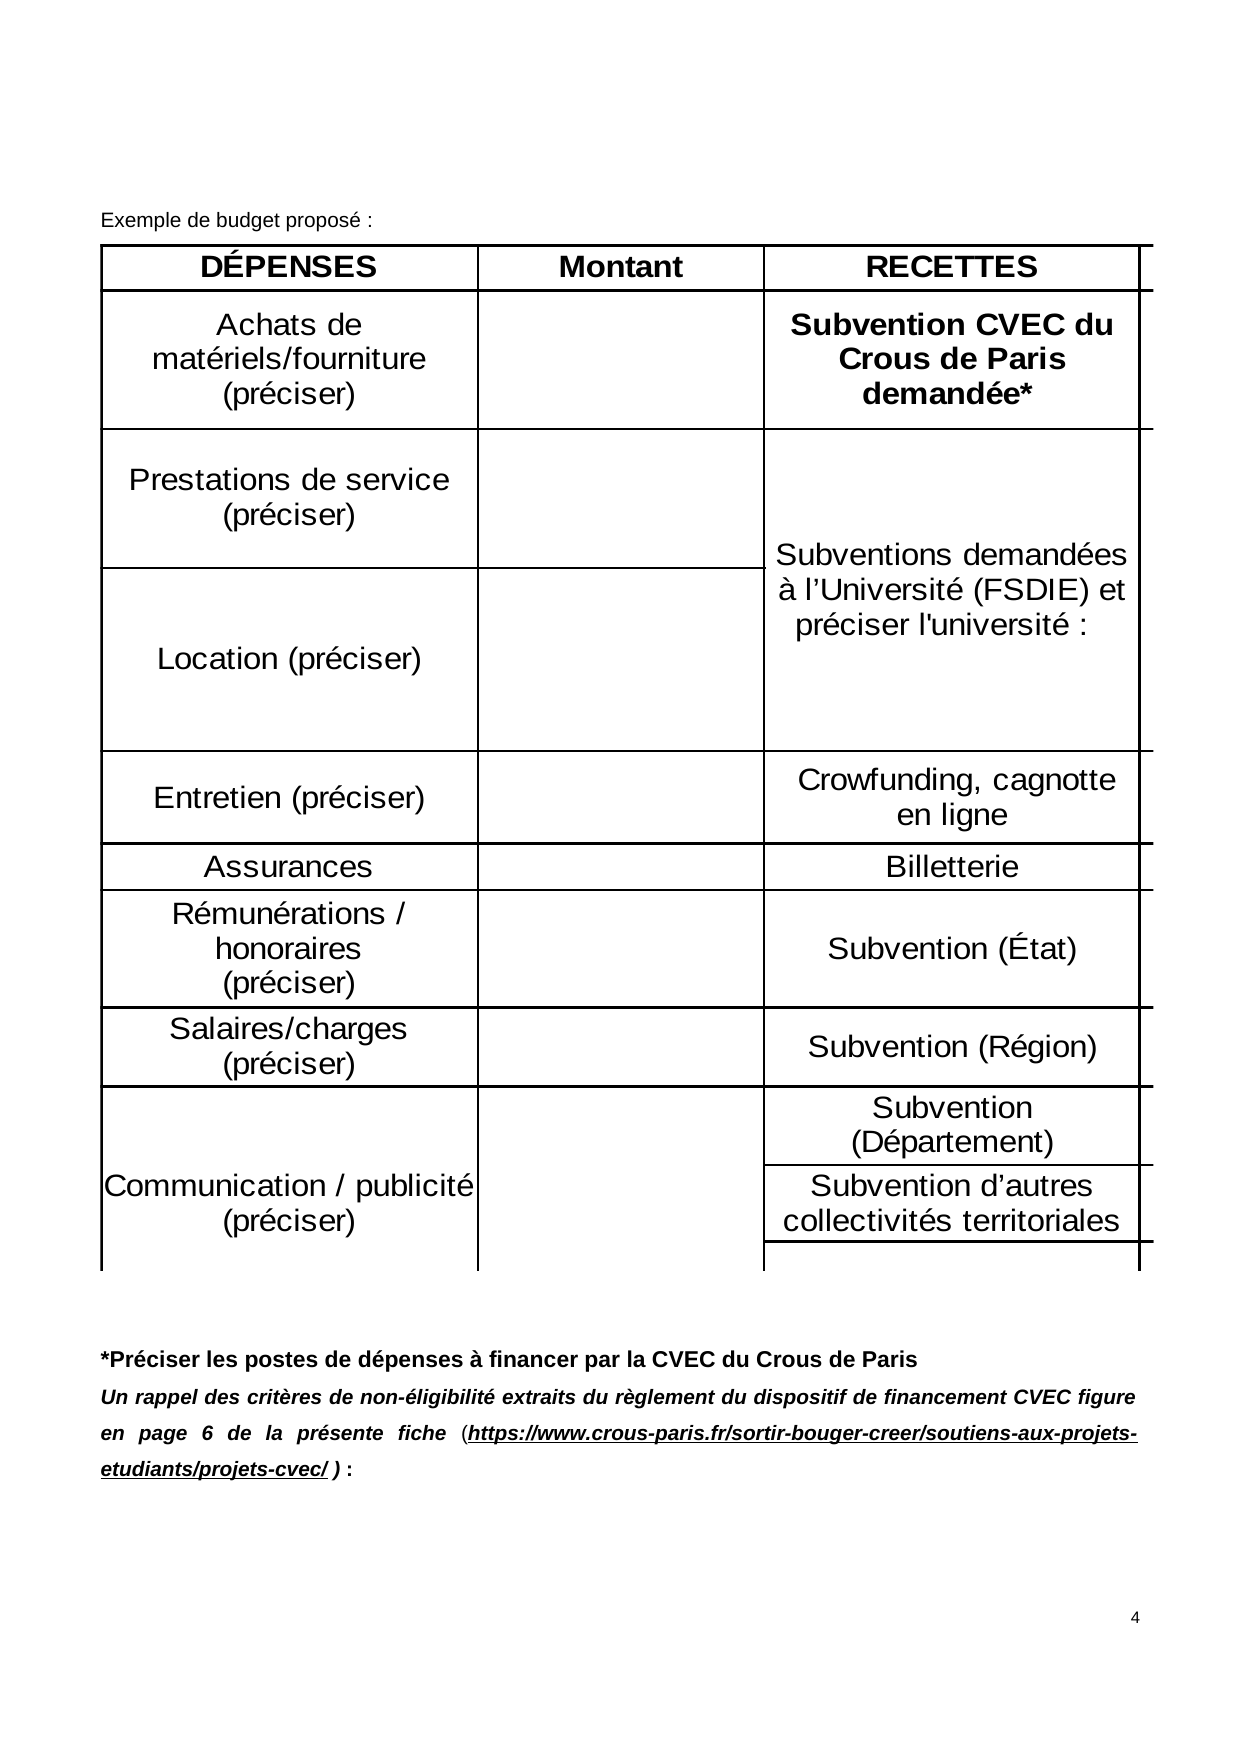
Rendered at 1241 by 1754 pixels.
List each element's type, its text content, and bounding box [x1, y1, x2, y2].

text Un rappel des critères de non-éligibilité extraits du règlement du dispositif de financement CVEC figure en page 6 de la présente fiche (https://www.crous-paris.fr/sortir-bouger-creer/soutiens-aux-projets-etudiants/projets-cvec/ ) : [100, 1385, 1140, 1481]
text Exemple de budget proposé : [100, 208, 1140, 232]
text *Préciser les postes de dépenses à financer par la CVEC du Crous de Paris [100, 1346, 1140, 1372]
